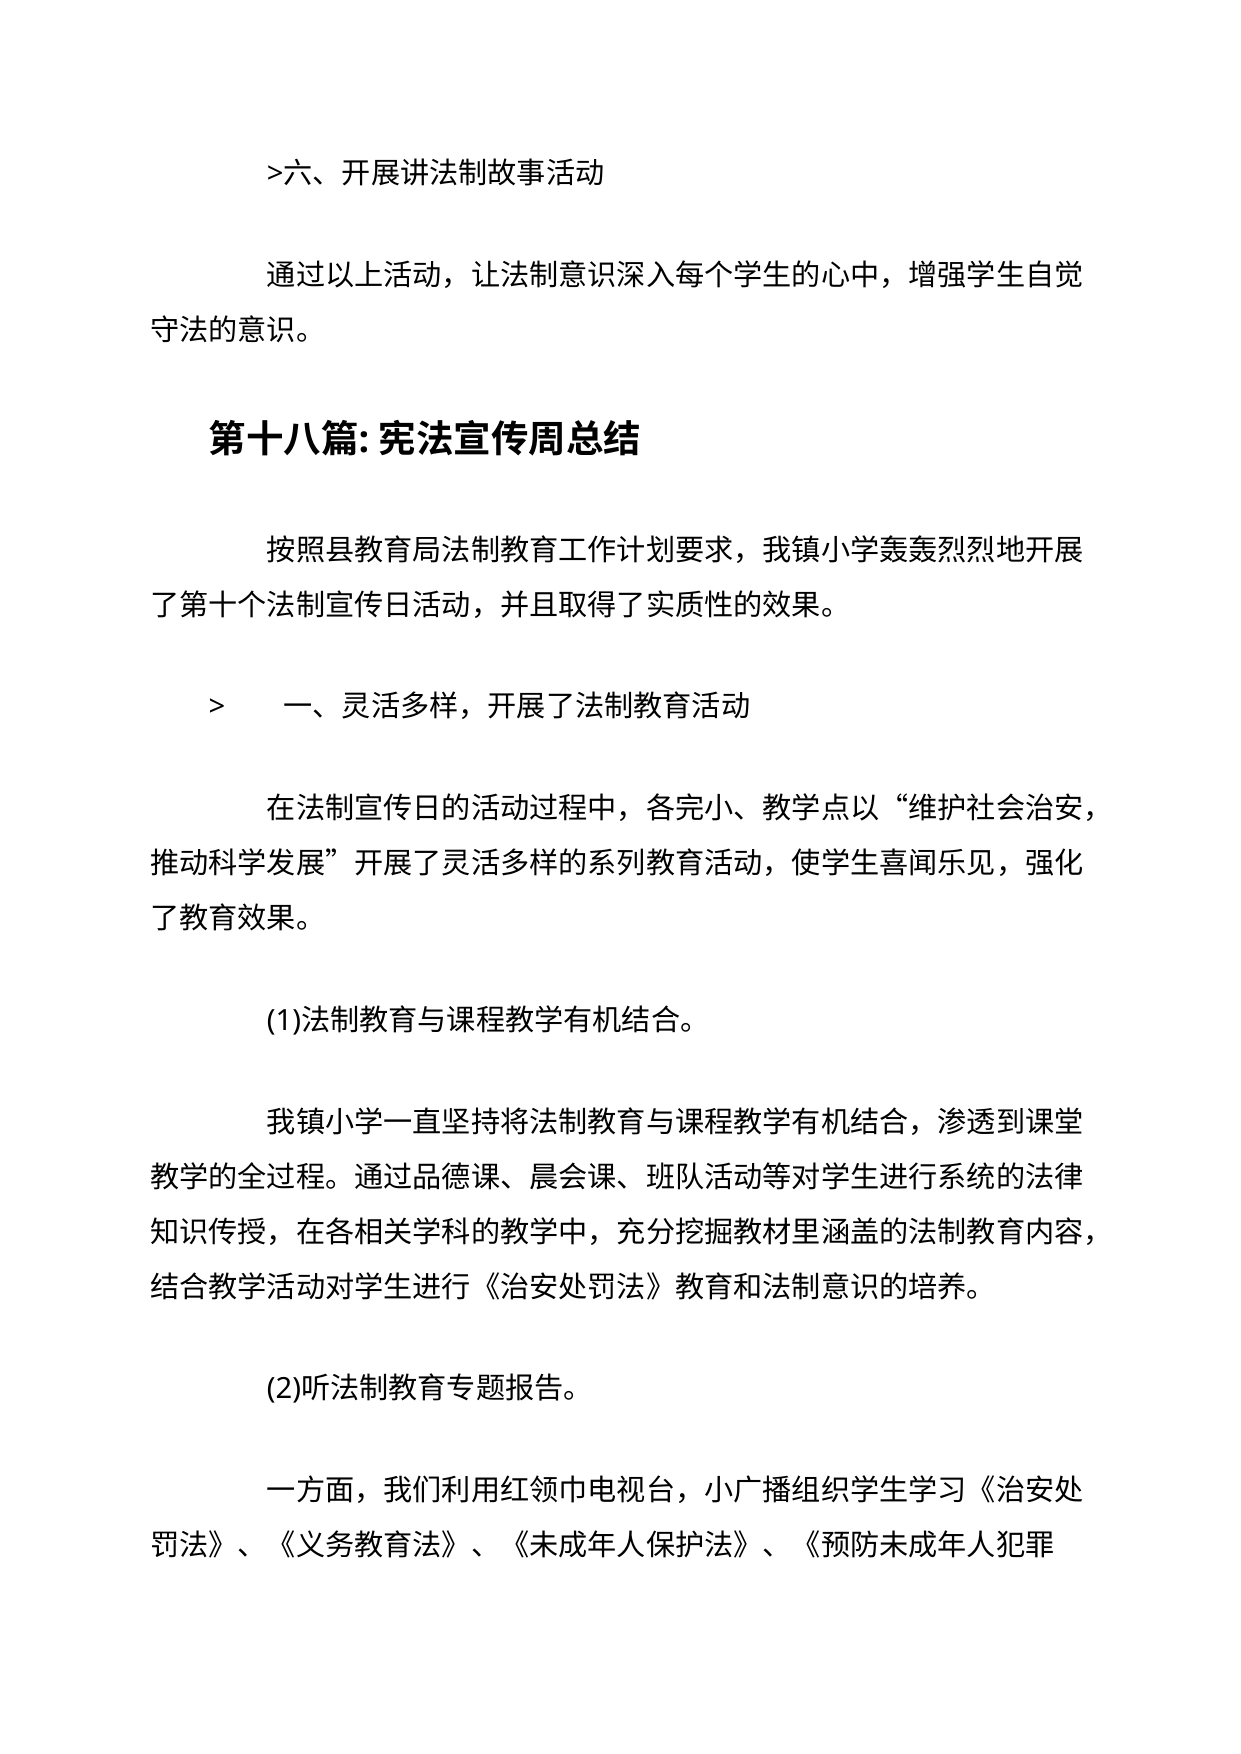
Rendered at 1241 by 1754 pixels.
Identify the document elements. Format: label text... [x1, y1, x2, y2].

text > 一、灵活多样，开展了法制教育活动 [150, 683, 1090, 725]
text >六、开展讲法制故事活动 [150, 150, 1090, 192]
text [150, 1467, 1090, 1564]
text 按照县教育局法制教育工作计划要求，我镇小学轰轰烈烈地开展了第十个法制宣传日活动，并且取得了实质性的效果。 [150, 526, 1090, 623]
text 在法制宣传日的活动过程中，各完小、教学点以“维护社会治安，推动科学发展”开展了灵活多样的系列教育活动，使学生喜闻乐见，强化了教育效果。 [150, 785, 1090, 937]
text (2)听法制教育专题报告。 [150, 1365, 1090, 1407]
text (1)法制教育与课程教学有机结合。 [150, 996, 1090, 1039]
text 通过以上活动，让法制意识深入每个学生的心中，增强学生自觉守法的意识。 [150, 252, 1090, 349]
text 我镇小学一直坚持将法制教育与课程教学有机结合，渗透到课堂教学的全过程。通过品德课、晨会课、班队活动等对学生进行系统的法律知识传授，在各相关学科的教学中，充分挖掘教材里涵盖的法制教育内容，结合教学活动对学生进行《治安处罚法》教育和法制意识的培养。 [150, 1098, 1090, 1305]
text 第十八篇: 宪法宣传周总结 [150, 409, 1090, 463]
